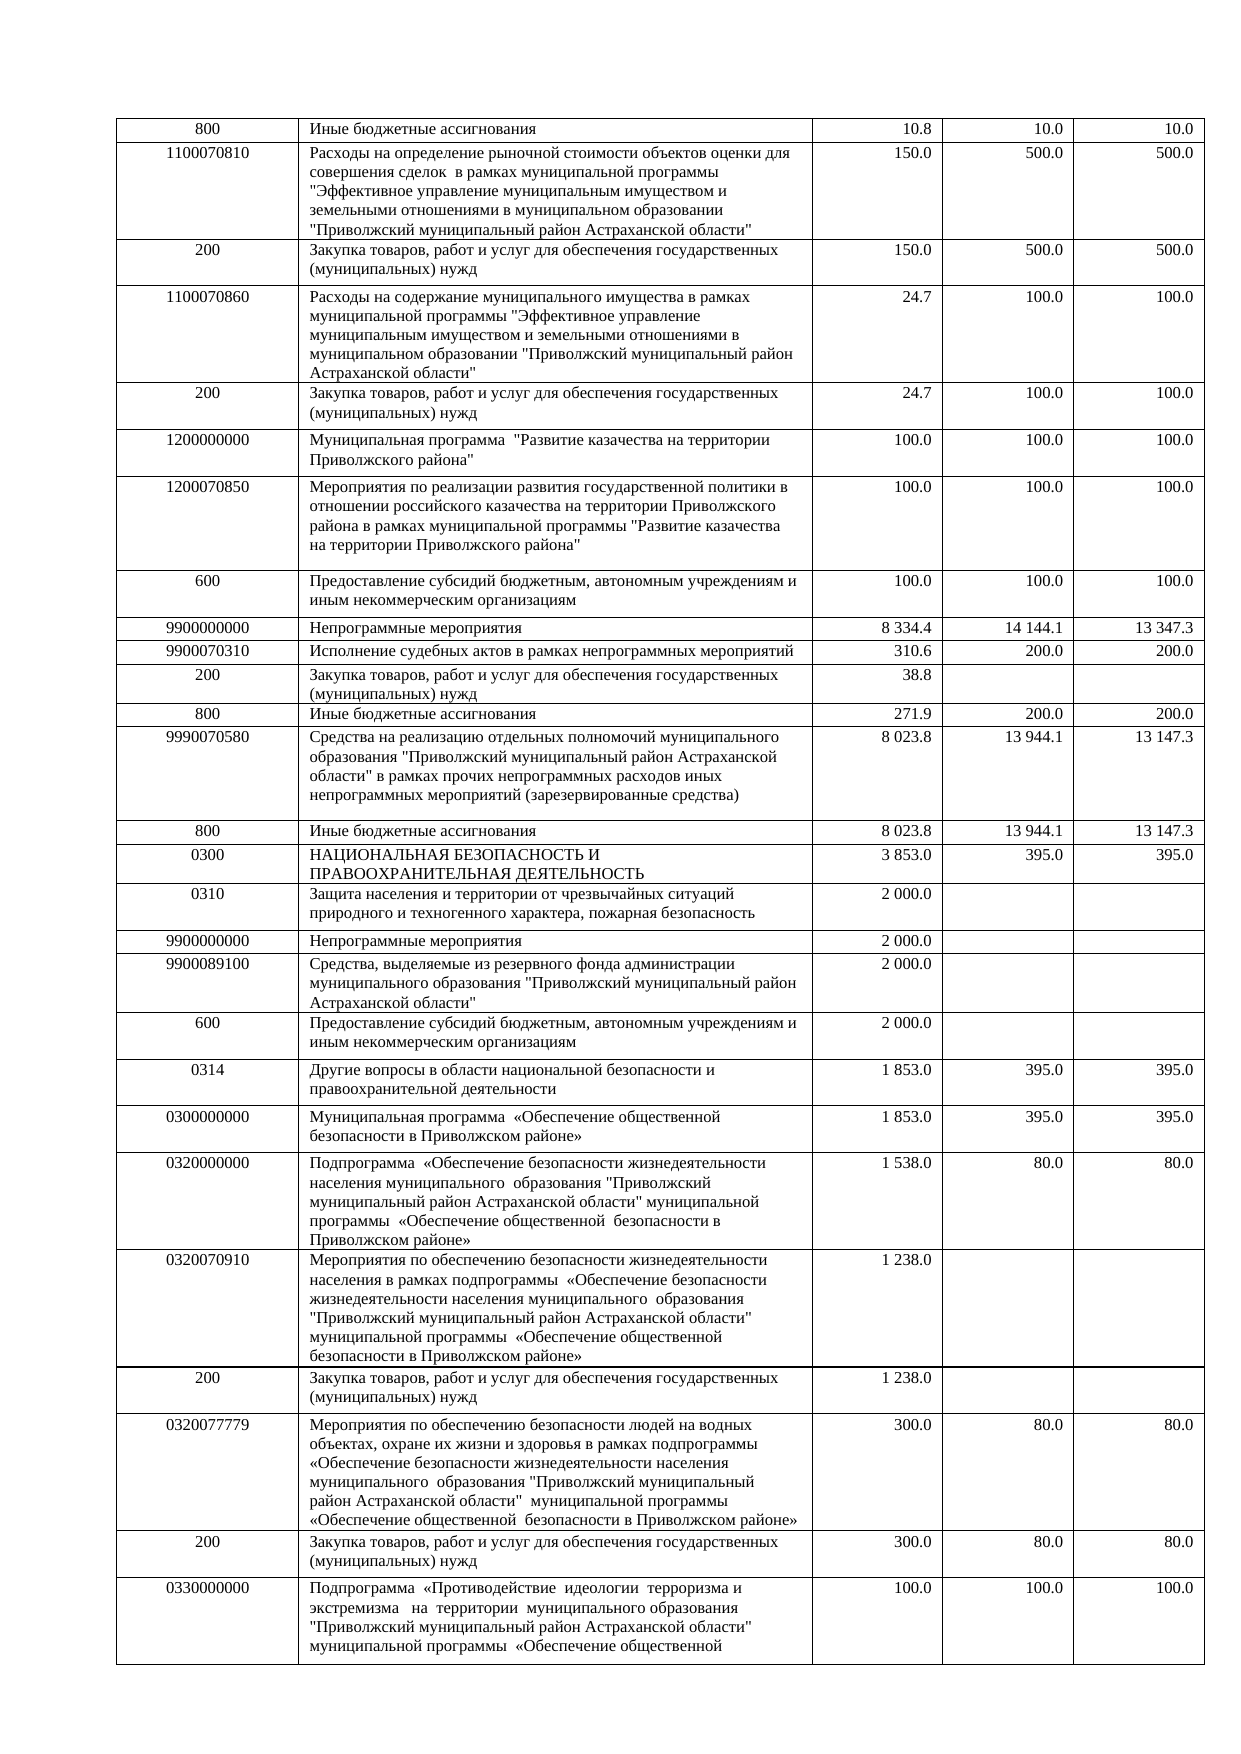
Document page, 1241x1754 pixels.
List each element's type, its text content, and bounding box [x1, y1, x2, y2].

table_cell [1074, 1013, 1204, 1058]
table_cell Закупка товаров, работ и услуг для обеспечения государственных (муниципальных) нужд [299, 383, 812, 429]
table_cell Муниципальная программа «Обеспечение общественной безопасности в Приволжском районе» [299, 1106, 812, 1152]
table_cell 200.0 [1074, 704, 1204, 726]
table_cell 395.0 [1074, 1106, 1204, 1152]
table_cell 100.0 [943, 1578, 1073, 1664]
table_cell 100.0 [1074, 1578, 1204, 1664]
table_cell Иные бюджетные ассигнования [299, 704, 812, 726]
table_cell 8 334.4 [813, 618, 942, 640]
table_cell 100.0 [1074, 477, 1204, 570]
table_cell Средства на реализацию отдельных полномочий муниципального образования "Приволжский муниципальный район Астраханской области" в рамках прочих непрограммных расходов иных непрограммных мероприятий (зарезервированные средства) [299, 727, 812, 820]
table_cell 600 [117, 1013, 298, 1058]
table_cell 150.0 [813, 143, 942, 238]
table_cell [1074, 665, 1204, 703]
table_cell 200 [117, 240, 298, 285]
table_cell 2 000.0 [813, 931, 942, 953]
table_cell 38.8 [813, 665, 942, 703]
table_cell 310.6 [813, 641, 942, 663]
table_cell 100.0 [813, 571, 942, 617]
table_cell [943, 1368, 1073, 1413]
table_cell Иные бюджетные ассигнования [299, 821, 812, 843]
table_cell 150.0 [813, 240, 942, 285]
table_cell 395.0 [1074, 1060, 1204, 1105]
table_cell 3 853.0 [813, 845, 942, 883]
table_cell 0300 [117, 845, 298, 883]
table_cell 0320070910 [117, 1250, 298, 1366]
table_cell 0320000000 [117, 1153, 298, 1249]
table_cell 100.0 [943, 571, 1073, 617]
table_cell Исполнение судебных актов в рамках непрограммных мероприятий [299, 641, 812, 663]
table_cell 10.0 [943, 119, 1073, 142]
table_cell 13 147.3 [1074, 727, 1204, 820]
table_cell Подпрограмма «Обеспечение безопасности жизнедеятельности населения муниципального образования "Приволжский муниципальный район Астраханской области" муниципальной программы «Обеспечение общественной безопасности в Приволжском районе» [299, 1153, 812, 1249]
table_cell 800 [117, 704, 298, 726]
table_cell 0330000000 [117, 1578, 298, 1664]
table_cell [943, 665, 1073, 703]
table_cell 200 [117, 665, 298, 703]
table_cell 200 [117, 1368, 298, 1413]
table_cell Закупка товаров, работ и услуг для обеспечения государственных (муниципальных) нужд [299, 1531, 812, 1577]
table_cell Мероприятия по реализации развития государственной политики в отношении российского казачества на территории Приволжского района в рамках муниципальной программы "Развитие казачества на территории Приволжского района" [299, 477, 812, 570]
table_cell 100.0 [943, 430, 1073, 476]
table_cell [943, 1013, 1073, 1058]
table_cell 2 000.0 [813, 954, 942, 1012]
table_cell 80.0 [943, 1414, 1073, 1530]
table_cell 9990070580 [117, 727, 298, 820]
table_cell 395.0 [943, 845, 1073, 883]
table_cell 1 853.0 [813, 1106, 942, 1152]
table_cell 1 853.0 [813, 1060, 942, 1105]
table_cell [943, 931, 1073, 953]
table_cell 1 238.0 [813, 1368, 942, 1413]
table_cell 9900000000 [117, 618, 298, 640]
table_cell 395.0 [943, 1106, 1073, 1152]
table_cell 80.0 [943, 1153, 1073, 1249]
table_cell 1200070850 [117, 477, 298, 570]
table_cell 100.0 [1074, 571, 1204, 617]
table_cell 100.0 [943, 477, 1073, 570]
table_cell 80.0 [943, 1531, 1073, 1577]
table_cell 500.0 [943, 240, 1073, 285]
table_cell 2 000.0 [813, 884, 942, 930]
table_cell 800 [117, 821, 298, 843]
table_cell [943, 954, 1073, 1012]
table_cell 271.9 [813, 704, 942, 726]
table_cell 200.0 [943, 641, 1073, 663]
table_cell Предоставление субсидий бюджетным, автономным учреждениям и иным некоммерческим организациям [299, 571, 812, 617]
table_cell 1 538.0 [813, 1153, 942, 1249]
table_cell [1074, 884, 1204, 930]
table_cell 1200000000 [117, 430, 298, 476]
table_cell 1100070810 [117, 143, 298, 238]
table_cell 80.0 [1074, 1414, 1204, 1530]
table_cell 100.0 [1074, 286, 1204, 382]
table_cell 200 [117, 383, 298, 429]
table_cell [1074, 1368, 1204, 1413]
table_cell 395.0 [1074, 845, 1204, 883]
table_cell 200 [117, 1531, 298, 1577]
table_cell 100.0 [1074, 383, 1204, 429]
table_cell [1074, 1250, 1204, 1366]
table_cell Защита населения и территории от чрезвычайных ситуаций природного и техногенного характера, пожарная безопасность [299, 884, 812, 930]
table_cell Непрограммные мероприятия [299, 618, 812, 640]
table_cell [299, 1578, 812, 1664]
table_cell Мероприятия по обеспечению безопасности людей на водных объектах, охране их жизни и здоровья в рамках подпрограммы «Обеспечение безопасности жизнедеятельности населения муниципального образования "Приволжский муниципальный район Астраханской области" муниципальной программы «Обеспечение общественной безопасности в Приволжском районе» [299, 1414, 812, 1530]
table_cell НАЦИОНАЛЬНАЯ БЕЗОПАСНОСТЬ И ПРАВООХРАНИТЕЛЬНАЯ ДЕЯТЕЛЬНОСТЬ [299, 845, 812, 883]
table_cell 500.0 [1074, 240, 1204, 285]
table_cell 2 000.0 [813, 1013, 942, 1058]
table_cell 0300000000 [117, 1106, 298, 1152]
table_cell 100.0 [813, 477, 942, 570]
table_cell 500.0 [943, 143, 1073, 238]
table_cell 1100070860 [117, 286, 298, 382]
table_cell Непрограммные мероприятия [299, 931, 812, 953]
table_cell 100.0 [943, 383, 1073, 429]
table_cell 100.0 [813, 430, 942, 476]
table_cell Мероприятия по обеспечению безопасности жизнедеятельности населения в рамках подпрограммы «Обеспечение безопасности жизнедеятельности населения муниципального образования "Приволжский муниципальный район Астраханской области" муниципальной программы «Обеспечение общественной безопасности в Приволжском районе» [299, 1250, 812, 1366]
table_cell Закупка товаров, работ и услуг для обеспечения государственных (муниципальных) нужд [299, 665, 812, 703]
table_cell 200.0 [943, 704, 1073, 726]
table_cell 10.0 [1074, 119, 1204, 142]
table_cell 8 023.8 [813, 821, 942, 843]
table_cell 13 347.3 [1074, 618, 1204, 640]
table_cell [1074, 954, 1204, 1012]
table_cell Расходы на определение рыночной стоимости объектов оценки для совершения сделок в рамках муниципальной программы "Эффективное управление муниципальным имуществом и земельными отношениями в муниципальном образовании "Приволжский муниципальный район Астраханской области" [299, 143, 812, 238]
table_cell 13 944.1 [943, 727, 1073, 820]
table_cell 300.0 [813, 1531, 942, 1577]
table_cell 10.8 [813, 119, 942, 142]
table_cell 14 144.1 [943, 618, 1073, 640]
table_cell Предоставление субсидий бюджетным, автономным учреждениям и иным некоммерческим организациям [299, 1013, 812, 1058]
table_cell 100.0 [943, 286, 1073, 382]
table_cell 600 [117, 571, 298, 617]
table_cell 200.0 [1074, 641, 1204, 663]
table_cell 500.0 [1074, 143, 1204, 238]
table_cell 24.7 [813, 383, 942, 429]
table_cell 0314 [117, 1060, 298, 1105]
table_cell 800 [117, 119, 298, 142]
table_cell [943, 1250, 1073, 1366]
table_cell 80.0 [1074, 1153, 1204, 1249]
table_cell 1 238.0 [813, 1250, 942, 1366]
table_cell 100.0 [1074, 430, 1204, 476]
table_cell 300.0 [813, 1414, 942, 1530]
table_cell Закупка товаров, работ и услуг для обеспечения государственных (муниципальных) нужд [299, 240, 812, 285]
table_cell [1074, 931, 1204, 953]
table_cell 13 944.1 [943, 821, 1073, 843]
table_cell Муниципальная программа "Развитие казачества на территории Приволжского района" [299, 430, 812, 476]
table_cell 0320077779 [117, 1414, 298, 1530]
table_cell Закупка товаров, работ и услуг для обеспечения государственных (муниципальных) нужд [299, 1368, 812, 1413]
table_cell Расходы на содержание муниципального имущества в рамках муниципальной программы "Эффективное управление муниципальным имуществом и земельными отношениями в муниципальном образовании "Приволжский муниципальный район Астраханской области" [299, 286, 812, 382]
table_cell 9900089100 [117, 954, 298, 1012]
table_cell 100.0 [813, 1578, 942, 1664]
table_cell 9900000000 [117, 931, 298, 953]
table_cell Иные бюджетные ассигнования [299, 119, 812, 142]
table_cell 395.0 [943, 1060, 1073, 1105]
table_cell Другие вопросы в области национальной безопасности и правоохранительной деятельности [299, 1060, 812, 1105]
table_cell 8 023.8 [813, 727, 942, 820]
table_cell Средства, выделяемые из резервного фонда администрации муниципального образования "Приволжский муниципальный район Астраханской области" [299, 954, 812, 1012]
table_cell 9900070310 [117, 641, 298, 663]
table_cell 24.7 [813, 286, 942, 382]
table_cell [943, 884, 1073, 930]
table_cell 0310 [117, 884, 298, 930]
table_cell 13 147.3 [1074, 821, 1204, 843]
table_cell 80.0 [1074, 1531, 1204, 1577]
